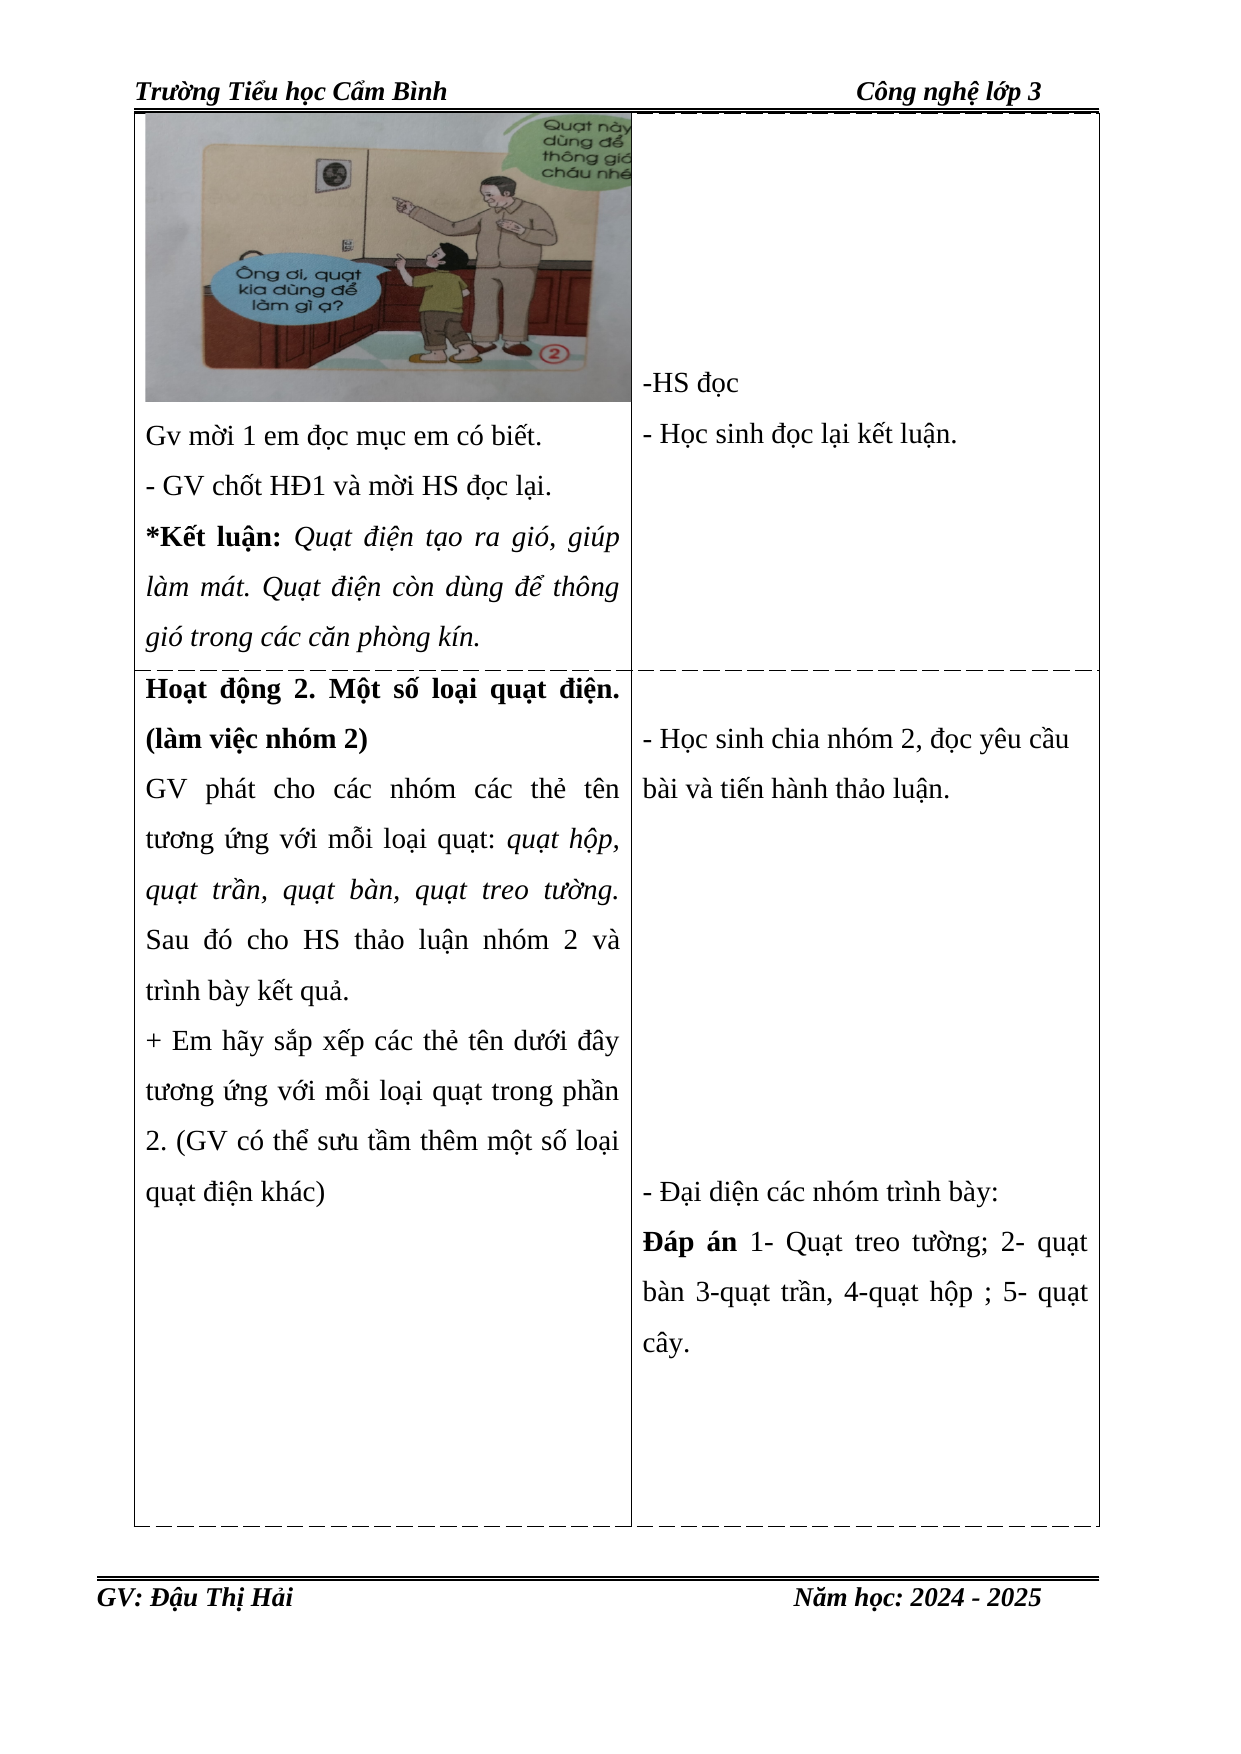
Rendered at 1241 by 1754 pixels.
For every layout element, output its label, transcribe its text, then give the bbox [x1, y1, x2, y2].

picture [145, 113, 632, 402]
